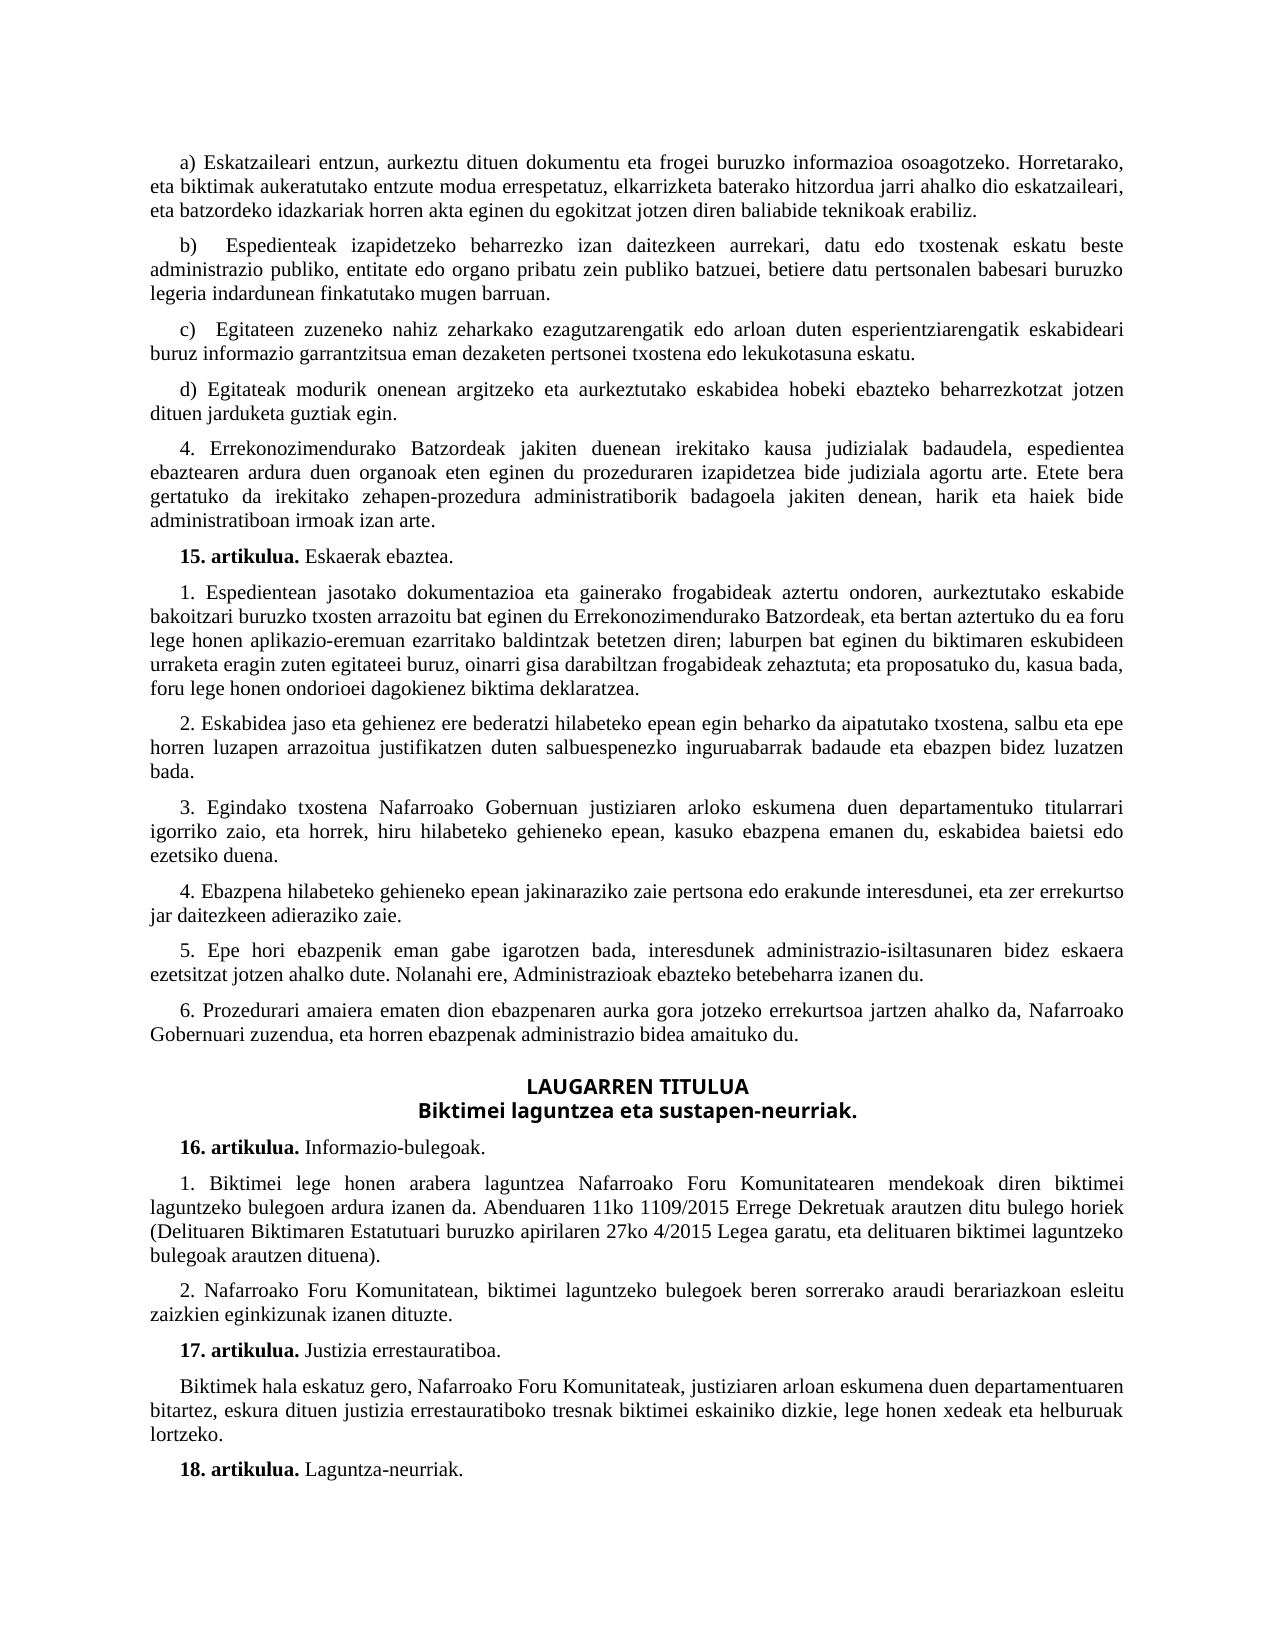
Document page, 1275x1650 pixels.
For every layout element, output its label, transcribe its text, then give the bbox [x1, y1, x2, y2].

text 18. artikulua. Laguntza-neurriak. [150, 1458, 1125, 1482]
text 6. Prozedurari amaiera ematen dion ebazpenaren aurka gora jotzeko errekurtsoa jartzen ahalko da, Nafarroako Gobernuari zuzendua, eta horren ebazpenak administrazio bidea amaituko du. [150, 998, 1125, 1046]
text 15. artikulua. Eskaerak ebaztea. [150, 544, 1125, 568]
text 5. Epe hori ebazpenik eman gabe igarotzen bada, interesdunek administrazio-isiltasunaren bidez eskaera ezetsitzat jotzen ahalko dute. Nolanahi ere, Administrazioak ebazteko betebeharra izanen du. [150, 938, 1125, 986]
text 16. artikulua. Informazio-bulegoak. [150, 1135, 1125, 1159]
text LAUGARREN TITULUA Biktimei laguntzea eta sustapen-neurriak. [150, 1076, 1125, 1123]
text b) Espedienteak izapidetzeko beharrezko izan daitezkeen aurrekari, datu edo txostenak eskatu beste administrazio publiko, entitate edo organo pribatu zein publiko batzuei, betiere datu pertsonalen babesari buruzko legeria indardunean finkatutako mugen barruan. [150, 234, 1125, 306]
text 1. Espedientean jasotako dokumentazioa eta gainerako frogabideak aztertu ondoren, aurkeztutako eskabide bakoitzari buruzko txosten arrazoitu bat eginen du Errekonozimendurako Batzordeak, eta bertan aztertuko du ea foru lege honen aplikazio-eremuan ezarritako baldintzak betetzen diren; laburpen bat eginen du biktimaren eskubideen urraketa eragin zuten egitateei buruz, oinarri gisa darabiltzan frogabideak zehaztuta; eta proposatuko du, kasua bada, foru lege honen ondorioei dagokienez biktima deklaratzea. [150, 580, 1125, 700]
text c) Egitateen zuzeneko nahiz zeharkako ezagutzarengatik edo arloan duten esperientziarengatik eskabideari buruz informazio garrantzitsua eman dezaketen pertsonei txostena edo lekukotasuna eskatu. [150, 317, 1125, 365]
text d) Egitateak modurik onenean argitzeko eta aurkeztutako eskabidea hobeki ebazteko beharrezkotzat jotzen dituen jarduketa guztiak egin. [150, 377, 1125, 425]
text 3. Egindako txostena Nafarroako Gobernuan justiziaren arloko eskumena duen departamentuko titularrari igorriko zaio, eta horrek, hiru hilabeteko gehieneko epean, kasuko ebazpena emanen du, eskabidea baietsi edo ezetsiko duena. [150, 795, 1125, 867]
text 17. artikulua. Justizia errestauratiboa. [150, 1338, 1125, 1362]
text 2. Eskabidea jaso eta gehienez ere bederatzi hilabeteko epean egin beharko da aipatutako txostena, salbu eta epe horren luzapen arrazoitua justifikatzen duten salbuespenezko inguruabarrak badaude eta ebazpen bidez luzatzen bada. [150, 712, 1125, 783]
text 4. Ebazpena hilabeteko gehieneko epean jakinaraziko zaie pertsona edo erakunde interesdunei, eta zer errekurtso jar daitezkeen adieraziko zaie. [150, 879, 1125, 927]
text 1. Biktimei lege honen arabera laguntzea Nafarroako Foru Komunitatearen mendekoak diren biktimei laguntzeko bulegoen ardura izanen da. Abenduaren 11ko 1109/2015 Errege Dekretuak arautzen ditu bulego horiek (Delituaren Biktimaren Estatutuari buruzko apirilaren 27ko 4/2015 Legea garatu, eta delituaren biktimei laguntzeko bulegoak arautzen dituena). [150, 1171, 1125, 1267]
text 2. Nafarroako Foru Komunitatean, biktimei laguntzeko bulegoek beren sorrerako araudi berariazkoan esleitu zaizkien eginkizunak izanen dituzte. [150, 1279, 1125, 1327]
text Biktimek hala eskatuz gero, Nafarroako Foru Komunitateak, justiziaren arloan eskumena duen departamentuaren bitartez, eskura dituen justizia errestauratiboko tresnak biktimei eskainiko dizkie, lege honen xedeak eta helburuak lortzeko. [150, 1374, 1125, 1446]
text 4. Errekonozimendurako Batzordeak jakiten duenean irekitako kausa judizialak badaudela, espedientea ebaztearen ardura duen organoak eten eginen du prozeduraren izapidetzea bide judiziala agortu arte. Etete bera gertatuko da irekitako zehapen-prozedura administratiborik badagoela jakiten denean, harik eta haiek bide administratiboan irmoak izan arte. [150, 437, 1125, 532]
text a) Eskatzaileari entzun, aurkeztu dituen dokumentu eta frogei buruzko informazioa osoagotzeko. Horretarako, eta biktimak aukeratutako entzute modua errespetatuz, elkarrizketa baterako hitzordua jarri ahalko dio eskatzaileari, eta batzordeko idazkariak horren akta eginen du egokitzat jotzen diren baliabide teknikoak erabiliz. [150, 150, 1125, 222]
